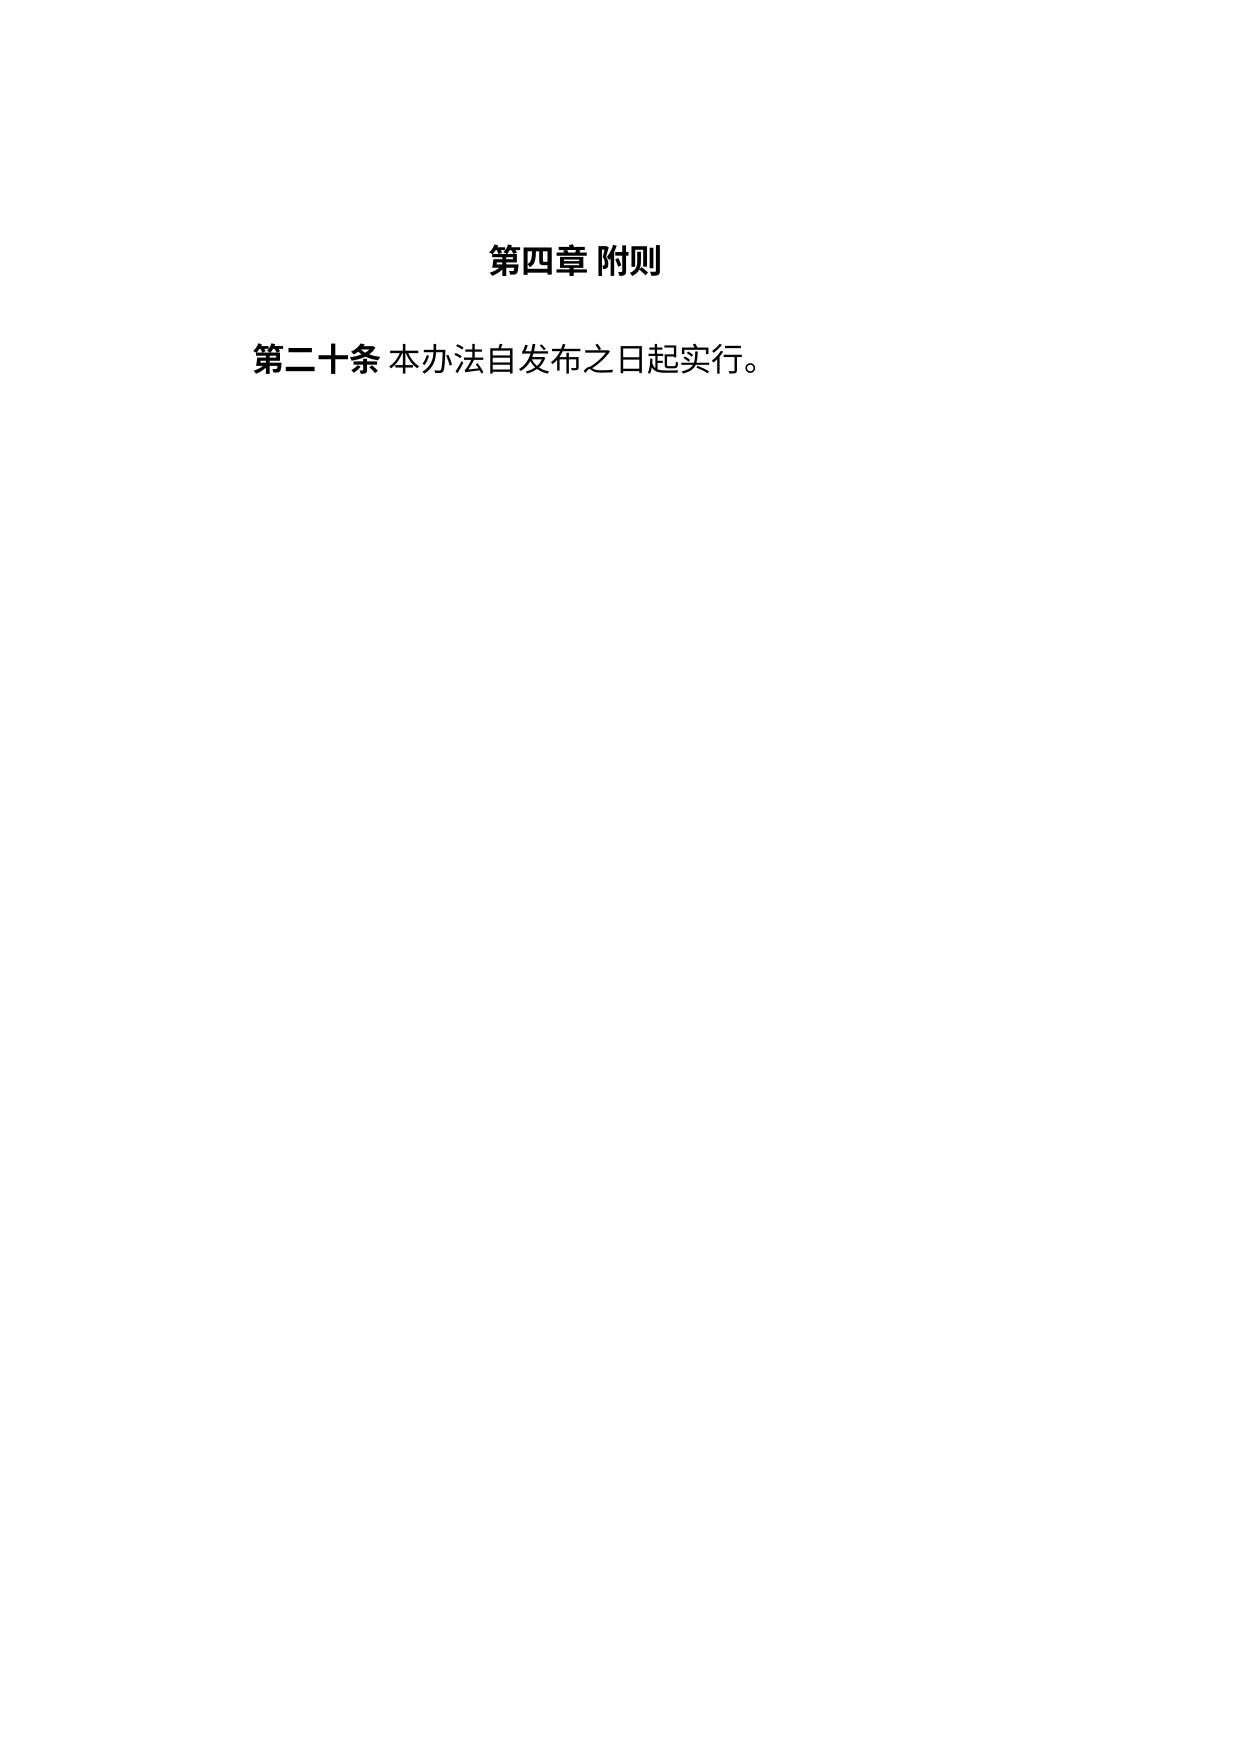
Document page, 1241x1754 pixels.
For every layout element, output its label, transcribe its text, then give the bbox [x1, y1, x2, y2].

text 第四章 附则 [187, 227, 1053, 292]
text 第二十条 本办法自发布之日起实行。 [187, 324, 1053, 389]
